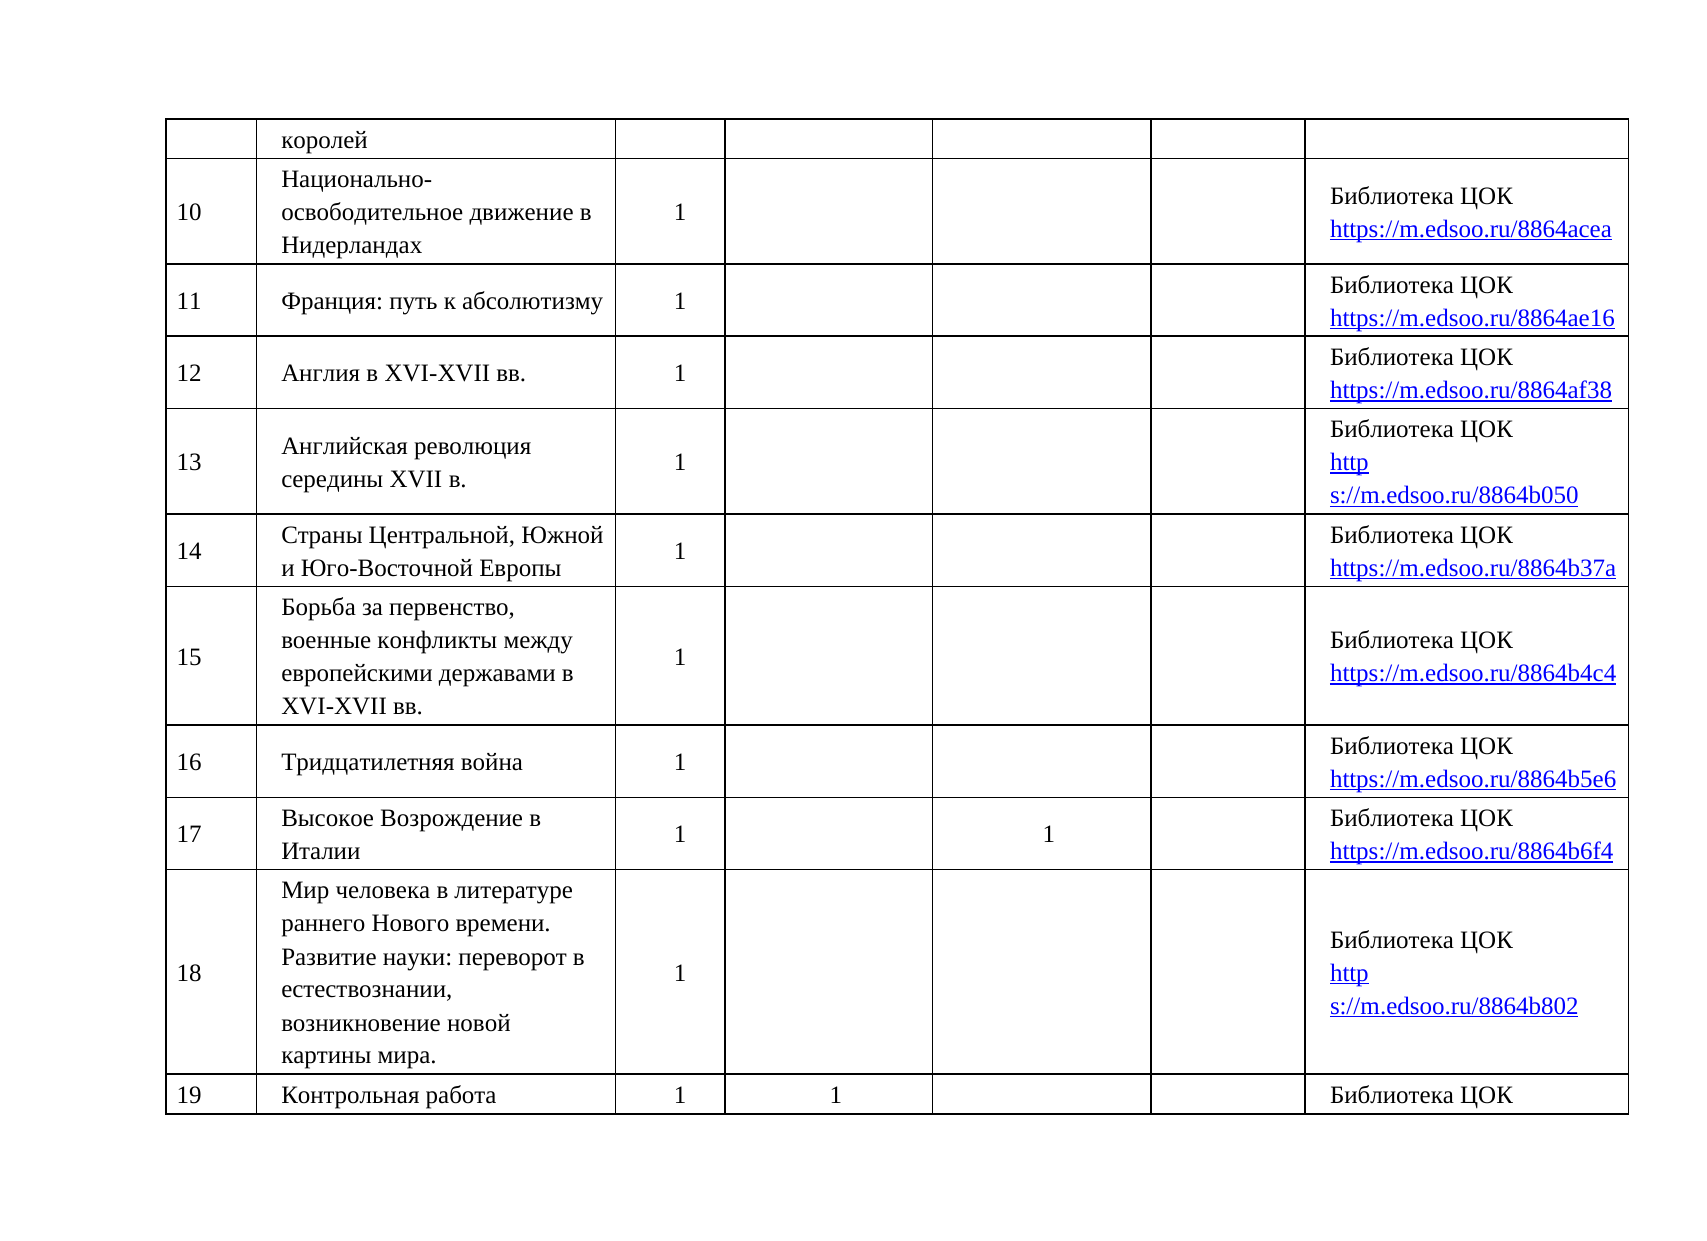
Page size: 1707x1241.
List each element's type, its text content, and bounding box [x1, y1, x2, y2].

table_cell Библиотека ЦОК https://m.edsoo.ru/8864acea [1306, 159, 1628, 263]
table_cell [726, 515, 932, 586]
table_cell [933, 409, 1150, 513]
table_cell Контрольная работа [257, 1075, 615, 1113]
table_cell Английская революция середины XVII в. [257, 409, 615, 513]
table_cell 1 [616, 265, 724, 335]
table_cell 18 [167, 870, 256, 1073]
table_cell 1 [616, 337, 724, 408]
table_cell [257, 120, 615, 157]
table_cell 19 [167, 1075, 256, 1113]
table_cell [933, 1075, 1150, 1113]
table_cell 1 [616, 409, 724, 513]
table_cell 10 [167, 159, 256, 263]
table_cell Библиотека ЦОК https://m.edsoo.ru/8864b050 [1306, 409, 1628, 513]
table_cell [933, 265, 1150, 335]
table_cell 1 [616, 159, 724, 263]
table_cell Библиотека ЦОК https://m.edsoo.ru/8864b37a [1306, 515, 1628, 586]
table_cell 1 [616, 515, 724, 586]
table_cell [1306, 120, 1628, 157]
table_cell 1 [616, 870, 724, 1073]
table_cell [1152, 120, 1304, 157]
table_cell [726, 409, 932, 513]
table_cell Библиотека ЦОК https://m.edsoo.ru/8864b5e6 [1306, 726, 1628, 796]
table_cell 1 [616, 1075, 724, 1113]
table_cell [726, 120, 932, 157]
table_cell [1152, 798, 1304, 869]
table_cell [726, 265, 932, 335]
table_cell [726, 337, 932, 408]
table_cell 1 [616, 798, 724, 869]
table_cell [1152, 587, 1304, 724]
table_cell Библиотека ЦОК https://m.edsoo.ru/8864b802 [1306, 870, 1628, 1073]
table_cell [933, 337, 1150, 408]
table_cell [726, 587, 932, 724]
table_cell Тридцатилетняя война [257, 726, 615, 796]
table_cell Англия в XVI-XVII вв. [257, 337, 615, 408]
table_cell 1 [933, 798, 1150, 869]
table_cell Мир человека в литературе раннего Нового времени. Развитие науки: переворот в естествознании, возникновение новой картины мира. [257, 870, 615, 1073]
table_cell 1 [616, 587, 724, 724]
table_cell 12 [167, 337, 256, 408]
table_cell Библиотека ЦОК https://m.edsoo.ru/8864ae16 [1306, 265, 1628, 335]
table_cell [1152, 515, 1304, 586]
table_cell 1 [616, 726, 724, 796]
table_cell [726, 726, 932, 796]
table_cell Страны Центральной, Южной и Юго-Восточной Европы [257, 515, 615, 586]
table_cell 15 [167, 587, 256, 724]
table_cell [933, 159, 1150, 263]
table_cell Борьба за первенство, военные конфликты между европейскими державами в XVI-XVII вв. [257, 587, 615, 724]
table_cell [1152, 159, 1304, 263]
table_cell 11 [167, 265, 256, 335]
table_cell [1152, 409, 1304, 513]
table_cell [726, 798, 932, 869]
table_cell [1152, 726, 1304, 796]
table_cell [933, 870, 1150, 1073]
table_cell [1152, 265, 1304, 335]
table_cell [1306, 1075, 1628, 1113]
table_cell Высокое Возрождение в Италии [257, 798, 615, 869]
table_cell [726, 870, 932, 1073]
table_cell Библиотека ЦОК https://m.edsoo.ru/8864b6f4 [1306, 798, 1628, 869]
table_cell [1152, 870, 1304, 1073]
table_cell 9 [167, 120, 256, 157]
table_cell [933, 515, 1150, 586]
table_cell Франция: путь к абсолютизму [257, 265, 615, 335]
table_cell Национально-освободительное движение в Нидерландах [257, 159, 615, 263]
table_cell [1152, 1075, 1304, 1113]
table_cell Библиотека ЦОК https://m.edsoo.ru/8864af38 [1306, 337, 1628, 408]
table_cell Библиотека ЦОК https://m.edsoo.ru/8864b4c4 [1306, 587, 1628, 724]
table_cell 14 [167, 515, 256, 586]
table_cell [933, 726, 1150, 796]
table_cell 1 [616, 120, 724, 157]
table_cell [1152, 337, 1304, 408]
table_cell 17 [167, 798, 256, 869]
table_cell 16 [167, 726, 256, 796]
table_cell [933, 120, 1150, 157]
table_cell 13 [167, 409, 256, 513]
table_cell [726, 159, 932, 263]
table_cell [933, 587, 1150, 724]
table_cell 1 [726, 1075, 932, 1113]
